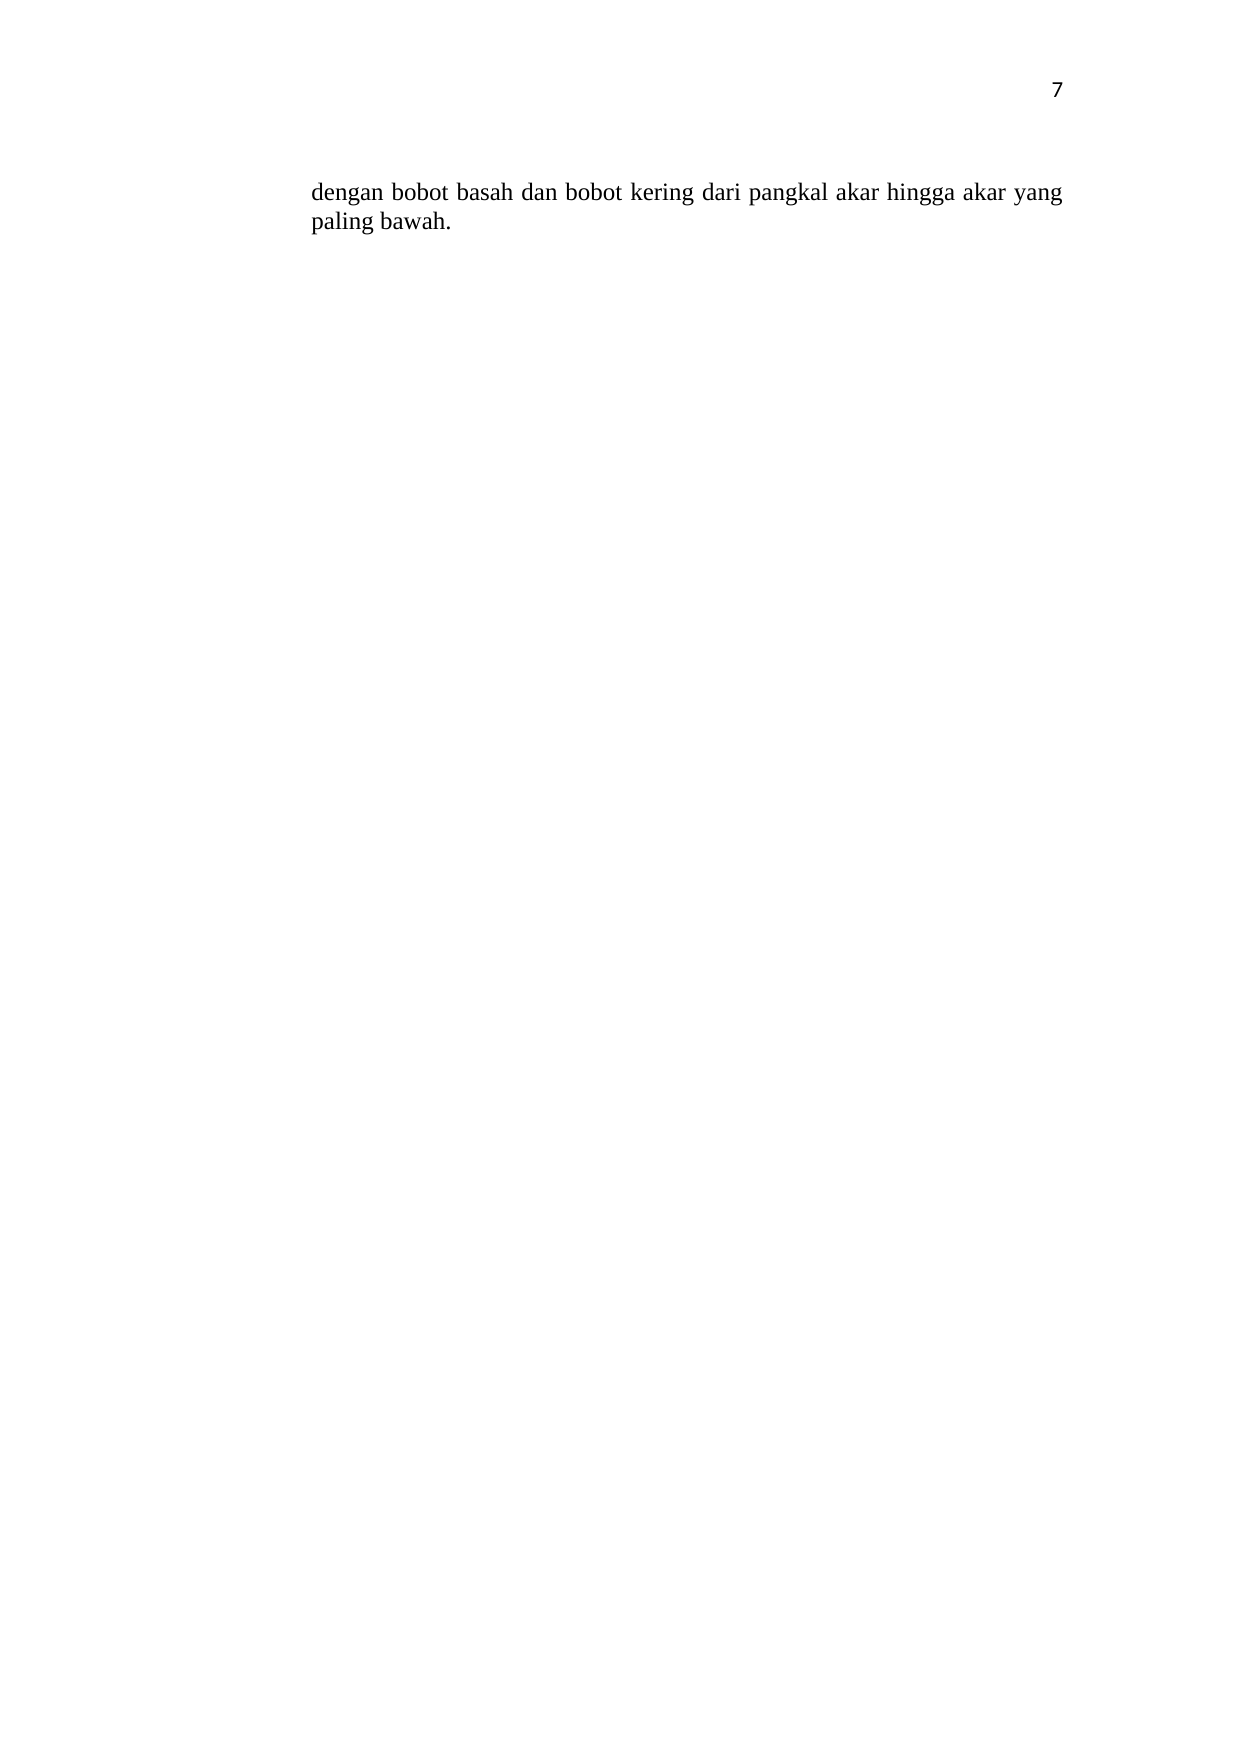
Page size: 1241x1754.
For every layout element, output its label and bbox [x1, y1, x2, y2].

list [311, 177, 1063, 235]
